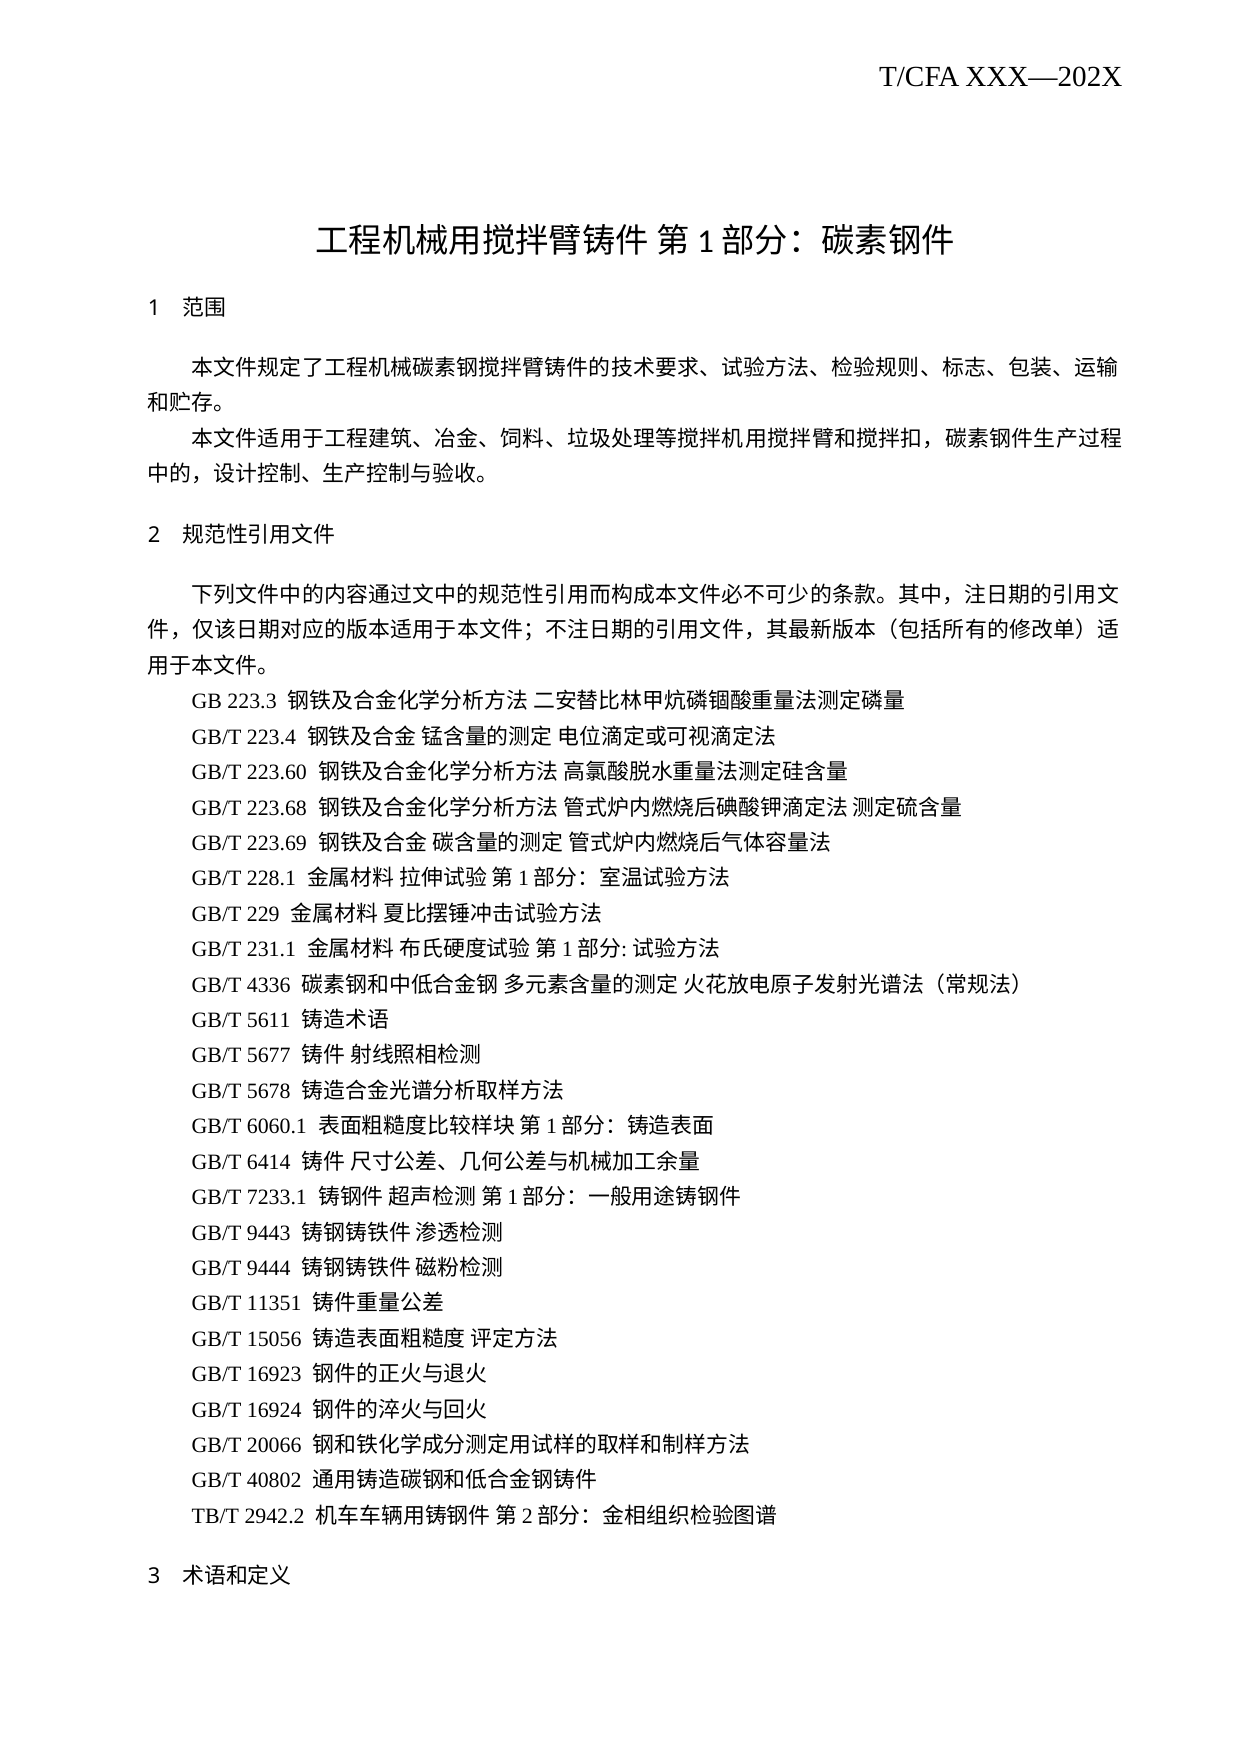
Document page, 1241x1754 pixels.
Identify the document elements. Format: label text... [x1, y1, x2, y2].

text GB/T 9443 铸钢铸铁件 渗透检测 [148, 1212, 1122, 1247]
text 本文件适用于工程建筑、冶金、饲料、垃圾处理等搅拌机用搅拌臂和搅拌扣，碳素钢件生产过程中的，设计控制、生产控制与验收。 [148, 418, 1122, 489]
text GB/T 20066 钢和铁化学成分测定用试样的取样和制样方法 [148, 1424, 1122, 1459]
text GB/T 11351 铸件重量公差 [148, 1282, 1122, 1318]
text GB/T 6414 铸件 尺寸公差、几何公差与机械加工余量 [148, 1141, 1122, 1176]
text GB/T 5677 铸件 射线照相检测 [148, 1034, 1122, 1070]
text 规范性引用文件 [148, 514, 1122, 549]
text TB/T 2942.2 机车车辆用铸钢件 第2部分：金相组织检验图谱 [148, 1495, 1122, 1530]
text GB/T 228.1 金属材料 拉伸试验 第1部分：室温试验方法 [148, 857, 1122, 893]
text GB/T 16923 钢件的正火与退火 [148, 1353, 1122, 1389]
text GB/T 231.1 金属材料 布氏硬度试验 第1部分: 试验方法 [148, 928, 1122, 964]
text 范围 [148, 287, 1122, 322]
text GB/T 223.4 钢铁及合金 锰含量的测定 电位滴定或可视滴定法 [148, 716, 1122, 751]
text GB/T 4336 碳素钢和中低合金钢 多元素含量的测定 火花放电原子发射光谱法（常规法） [148, 964, 1122, 999]
text 本文件规定了工程机械碳素钢搅拌臂铸件的技术要求、试验方法、检验规则、标志、包装、运输和贮存。 [148, 347, 1122, 418]
text GB/T 9444 铸钢铸铁件 磁粉检测 [148, 1247, 1122, 1282]
text 术语和定义 [148, 1555, 1122, 1591]
text GB/T 16924 钢件的淬火与回火 [148, 1389, 1122, 1424]
text GB/T 223.69 钢铁及合金 碳含量的测定 管式炉内燃烧后气体容量法 [148, 822, 1122, 857]
text GB/T 7233.1 铸钢件 超声检测 第1部分：一般用途铸钢件 [148, 1176, 1122, 1212]
text GB/T 229 金属材料 夏比摆锤冲击试验方法 [148, 893, 1122, 928]
text GB/T 15056 铸造表面粗糙度 评定方法 [148, 1318, 1122, 1353]
text GB/T 5678 铸造合金光谱分析取样方法 [148, 1070, 1122, 1105]
text GB/T 6060.1 表面粗糙度比较样块 第1部分：铸造表面 [148, 1105, 1122, 1141]
text GB/T 223.60 钢铁及合金化学分析方法 高氯酸脱水重量法测定硅含量 [148, 751, 1122, 787]
text GB/T 40802 通用铸造碳钢和低合金钢铸件 [148, 1459, 1122, 1495]
text GB 223.3 钢铁及合金化学分析方法 二安替比林甲炕磷锢酸重量法测定磷量 [148, 680, 1122, 716]
text GB/T 223.68 钢铁及合金化学分析方法 管式炉内燃烧后碘酸钾滴定法 测定硫含量 [148, 787, 1122, 822]
text GB/T 5611 铸造术语 [148, 999, 1122, 1034]
